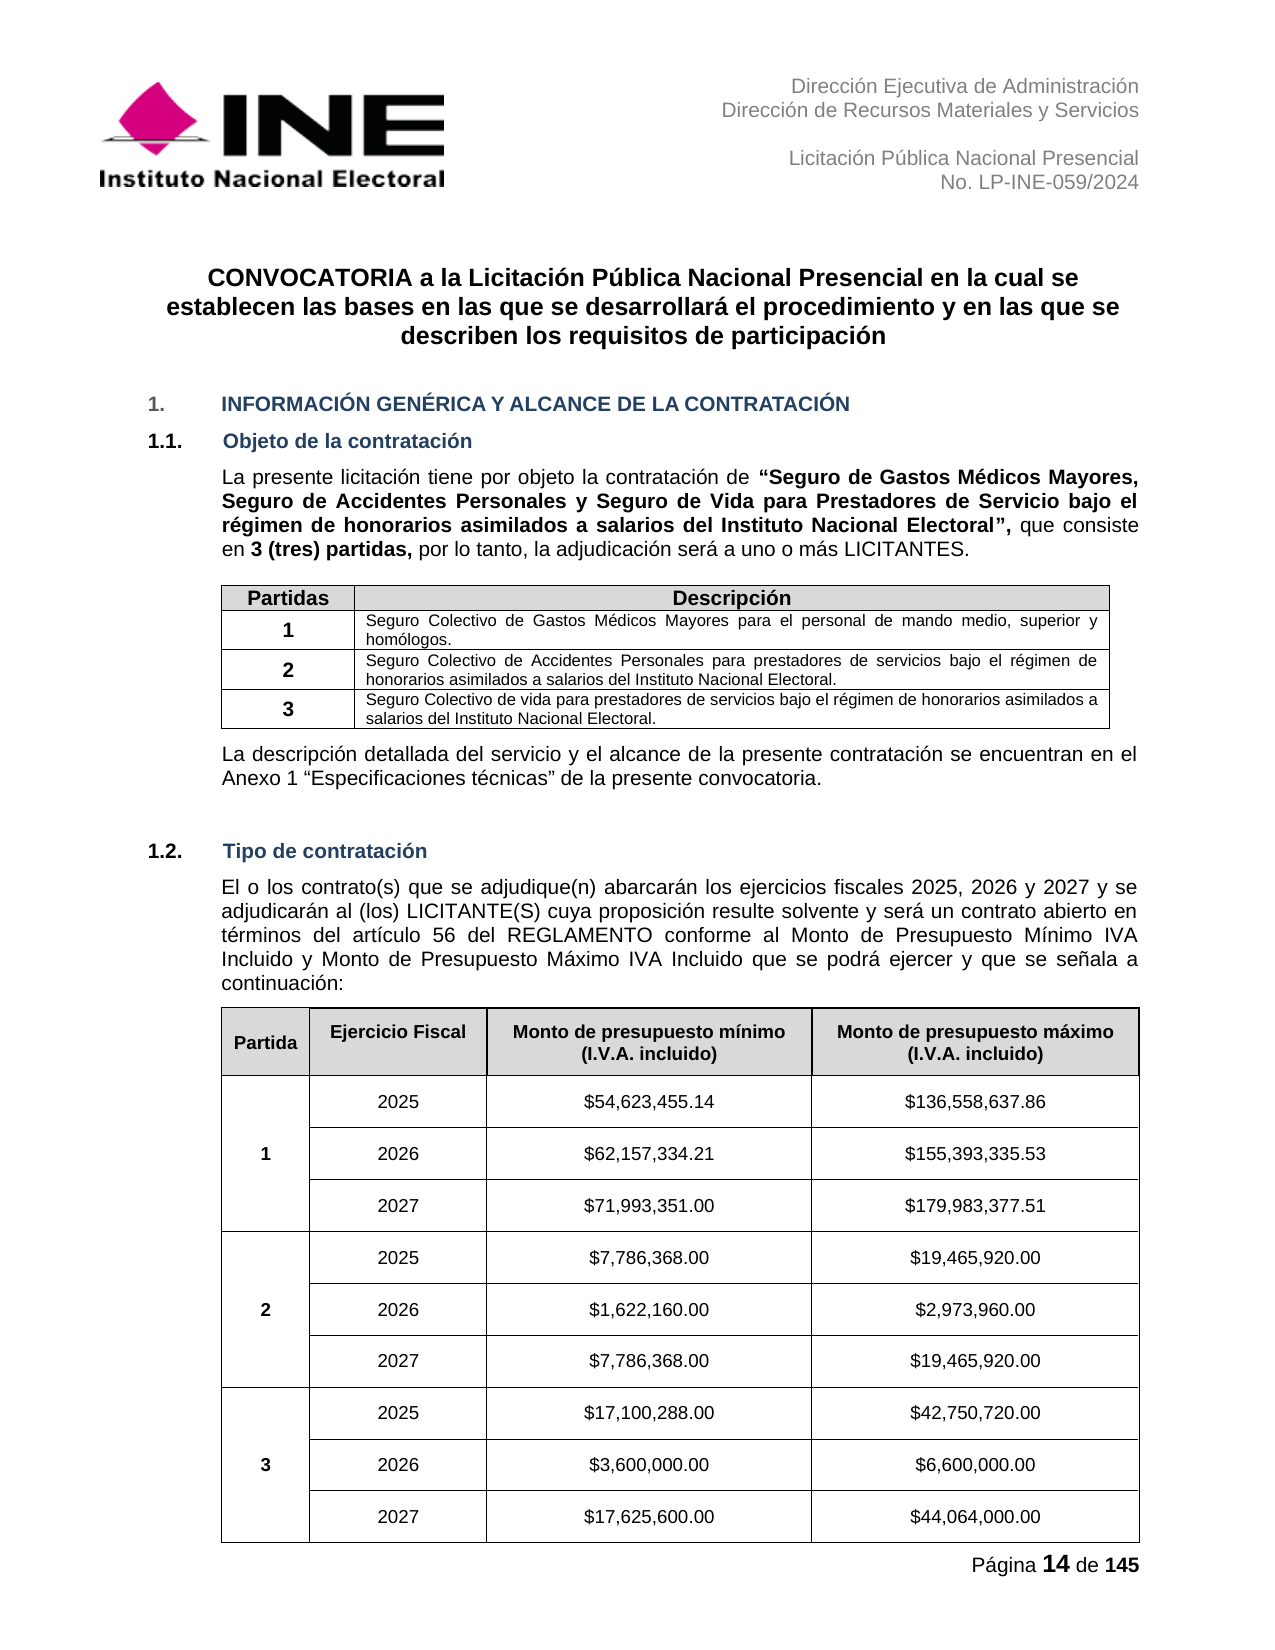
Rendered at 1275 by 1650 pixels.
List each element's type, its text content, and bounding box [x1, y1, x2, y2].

table_cell 2025 [310, 1076, 486, 1127]
table_header Monto de presupuesto mínimo (I.V.A. incluido) [488, 1009, 811, 1075]
subtitle CONVOCATORIA a la Licitación Pública Nacional Presencial en la cual se establecen las bases en las que se desarrollará el procedimiento y en las que se describen los requisitos de participación [148, 263, 1139, 349]
table_cell $155,393,335.53 [812, 1127, 1139, 1179]
table_cell $42,750,720.00 [812, 1387, 1139, 1438]
table_header Ejercicio Fiscal [310, 1009, 486, 1075]
table_header Descripción [355, 586, 1109, 610]
table_cell $1,622,160.00 [487, 1284, 811, 1335]
table_cell $7,786,368.00 [487, 1232, 811, 1283]
table_cell 3 [222, 1388, 309, 1542]
table_cell 2025 [310, 1232, 486, 1283]
table_cell $62,157,334.21 [487, 1128, 811, 1179]
table_header Partida [222, 1008, 309, 1075]
table_cell $7,786,368.00 [487, 1336, 811, 1387]
table_cell 2026 [310, 1440, 486, 1490]
table_cell $17,625,600.00 [487, 1491, 811, 1542]
table_cell Seguro Colectivo de Gastos Médicos Mayores para el personal de mando medio, superior y homólogos. [355, 611, 1109, 649]
table_header Monto de presupuesto máximo (I.V.A. incluido) [813, 1009, 1138, 1075]
table_cell $3,600,000.00 [487, 1440, 811, 1490]
table_cell 2027 [310, 1180, 486, 1231]
table_cell Seguro Colectivo de vida para prestadores de servicios bajo el régimen de honorarios asimilados a salarios del Instituto Nacional Electoral. [355, 690, 1109, 728]
table_cell $179,983,377.51 [812, 1179, 1139, 1231]
table_cell $19,465,920.00 [812, 1231, 1139, 1283]
subtitle INFORMACIÓN GENÉRICA Y ALCANCE DE LA CONTRATACIÓN [148, 392, 1139, 416]
subtitle Objeto de la contratación [148, 429, 1139, 453]
table_cell 2027 [310, 1336, 486, 1387]
table_header Partidas [222, 586, 354, 610]
table_cell $17,100,288.00 [487, 1388, 811, 1438]
table_cell $71,993,351.00 [487, 1180, 811, 1231]
text La presente licitación tiene por objeto la contratación de “Seguro de Gastos Médicos Mayores, Seguro de Accidentes Personales y Seguro de Vida para Prestadores de Servicio bajo el régimen de honorarios asimilados a salarios del Instituto Nacional Electoral”, que consiste en 3 (tres) partidas, por lo tanto, la adjudicación será a uno o más LICITANTES. [222, 465, 1139, 561]
table_cell 2027 [310, 1491, 486, 1542]
subtitle Tipo de contratación [148, 838, 1139, 862]
table_cell 1 [222, 1076, 309, 1231]
table_cell Seguro Colectivo de Accidentes Personales para prestadores de servicios bajo el régimen de honorarios asimilados a salarios del Instituto Nacional Electoral. [355, 650, 1109, 689]
table_cell $6,600,000.00 [812, 1439, 1139, 1490]
table_cell 2026 [310, 1284, 486, 1335]
table_cell 2025 [310, 1388, 486, 1438]
table_cell 2 [222, 1232, 309, 1387]
table_cell 3 [222, 690, 354, 728]
table_cell $54,623,455.14 [487, 1076, 811, 1127]
table_cell $19,465,920.00 [812, 1335, 1139, 1387]
table_cell $136,558,637.86 [812, 1076, 1139, 1127]
table_cell 1 [222, 611, 354, 649]
table_cell 2 [222, 650, 354, 689]
table_cell $44,064,000.00 [812, 1490, 1139, 1542]
text El o los contrato(s) que se adjudique(n) abarcarán los ejercicios fiscales 2025, 2026 y 2027 y se adjudicarán al (los) LICITANTE(S) cuya proposición resulte solvente y será un contrato abierto en términos del artículo 56 del REGLAMENTO conforme al Monto de Presupuesto Mínimo IVA Incluido y Monto de Presupuesto Máximo IVA Incluido que se podrá ejercer y que se señala a continuación: [221, 875, 1139, 995]
table_cell $2,973,960.00 [812, 1283, 1139, 1335]
text La descripción detallada del servicio y el alcance de la presente contratación se encuentran en el Anexo 1 “Especificaciones técnicas” de la presente convocatoria. [222, 742, 1139, 789]
table_cell 2026 [310, 1128, 486, 1179]
picture [100, 82, 444, 187]
